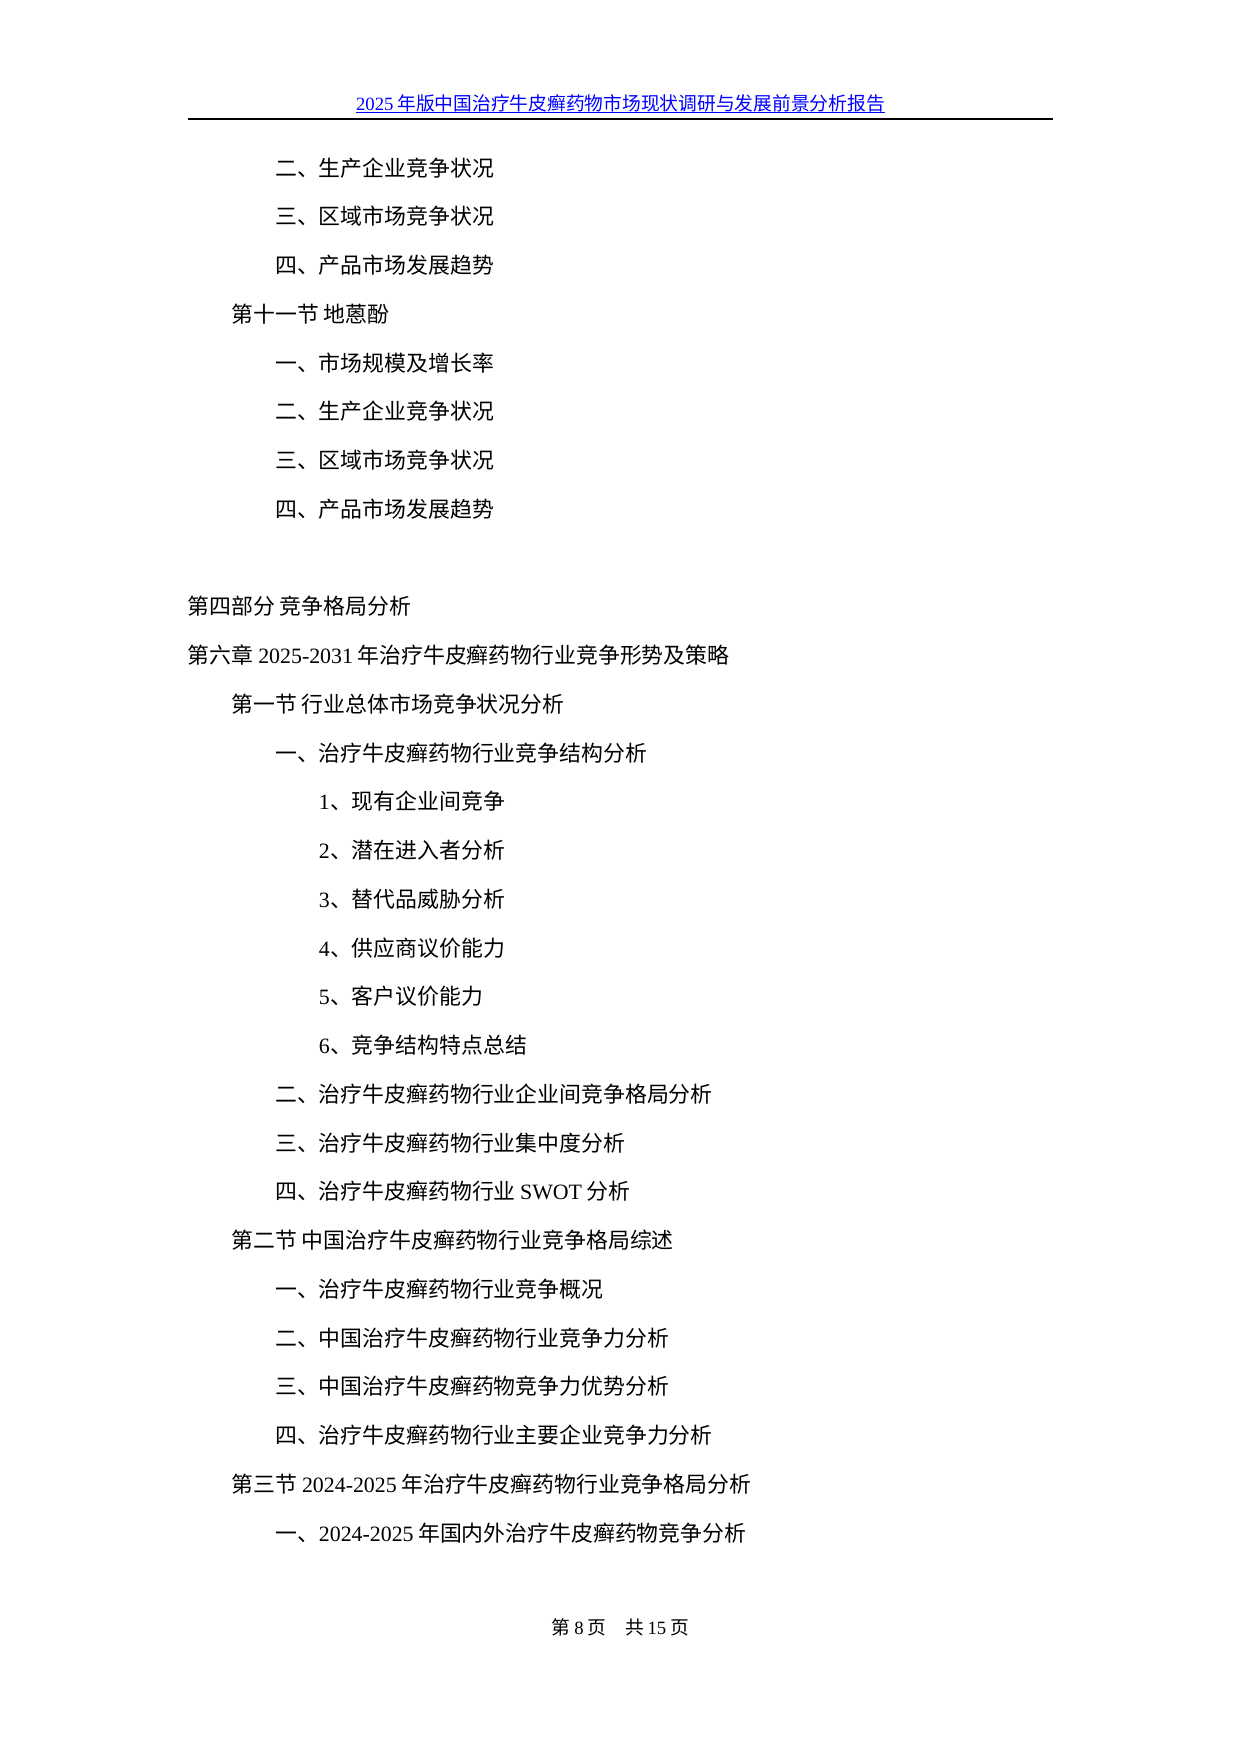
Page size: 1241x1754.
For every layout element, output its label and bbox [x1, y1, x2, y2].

text [187, 150, 1053, 1548]
